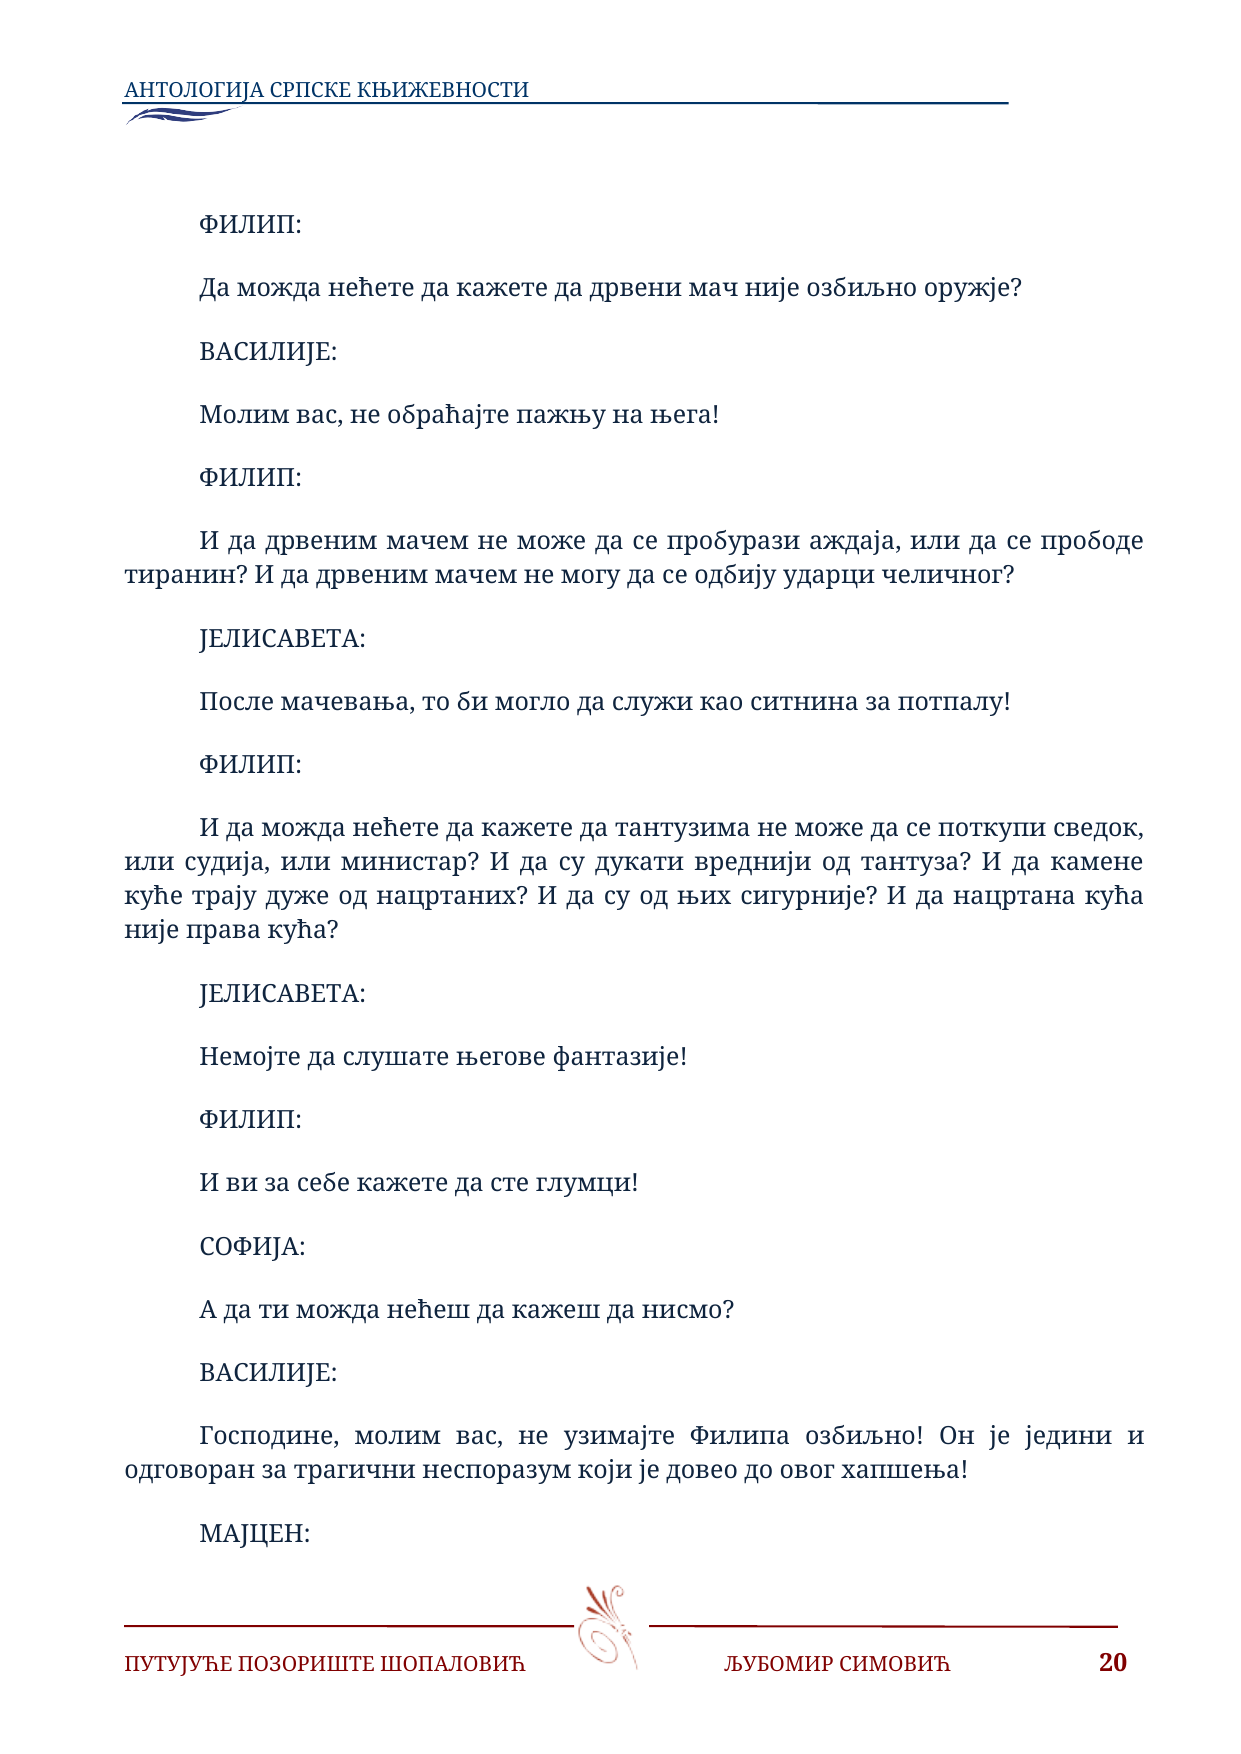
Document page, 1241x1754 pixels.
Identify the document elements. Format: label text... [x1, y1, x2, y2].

text Молим вас, не обраћајте пажњу на њега! [124, 396, 1146, 431]
text После мачевања, то би могло да служи као ситнина за потпалу! [124, 683, 1146, 717]
text И ви за себе кажете да сте глумци! [124, 1165, 1146, 1199]
text ЈЕЛИСАВЕТА: [124, 975, 1146, 1009]
text Да можда нећете да кажете да дрвени мач није озбиљно оружје? [124, 270, 1146, 304]
text СОФИЈА: [124, 1228, 1146, 1262]
text ВАСИЛИЈЕ: [124, 333, 1146, 367]
text И да дрвеним мачем не може да се пробурази аждаја, или да се прободе тиранин? И да дрвеним мачем не могу да се одбију ударци челичног? [124, 523, 1146, 591]
text А да ти можда нећеш да кажеш да нисмо? [124, 1291, 1146, 1326]
text ФИЛИП: [124, 1102, 1146, 1136]
text Господине, молим вас, не узимајте Филипа озбиљно! Он је једини и одговоран за трагични неспоразум који је довео до овог хапшења! [124, 1418, 1146, 1486]
text МАЈЦЕН: [124, 1515, 1146, 1549]
text Немојте да слушате његове фантазије! [124, 1038, 1146, 1073]
text И да можда нећете да кажете да тантузима не може да се поткупи сведок, или судија, или министар? И да су дукати вреднији од тантуза? И да камене куће трају дуже од нацртаних? И да су од њих сигурније? И да нацртана кућа није права кућа? [124, 810, 1146, 946]
text ФИЛИП: [124, 460, 1146, 494]
text ЈЕЛИСАВЕТА: [124, 620, 1146, 654]
text ФИЛИП: [124, 207, 1146, 241]
text ФИЛИП: [124, 747, 1146, 781]
text ВАСИЛИЈЕ: [124, 1355, 1146, 1389]
